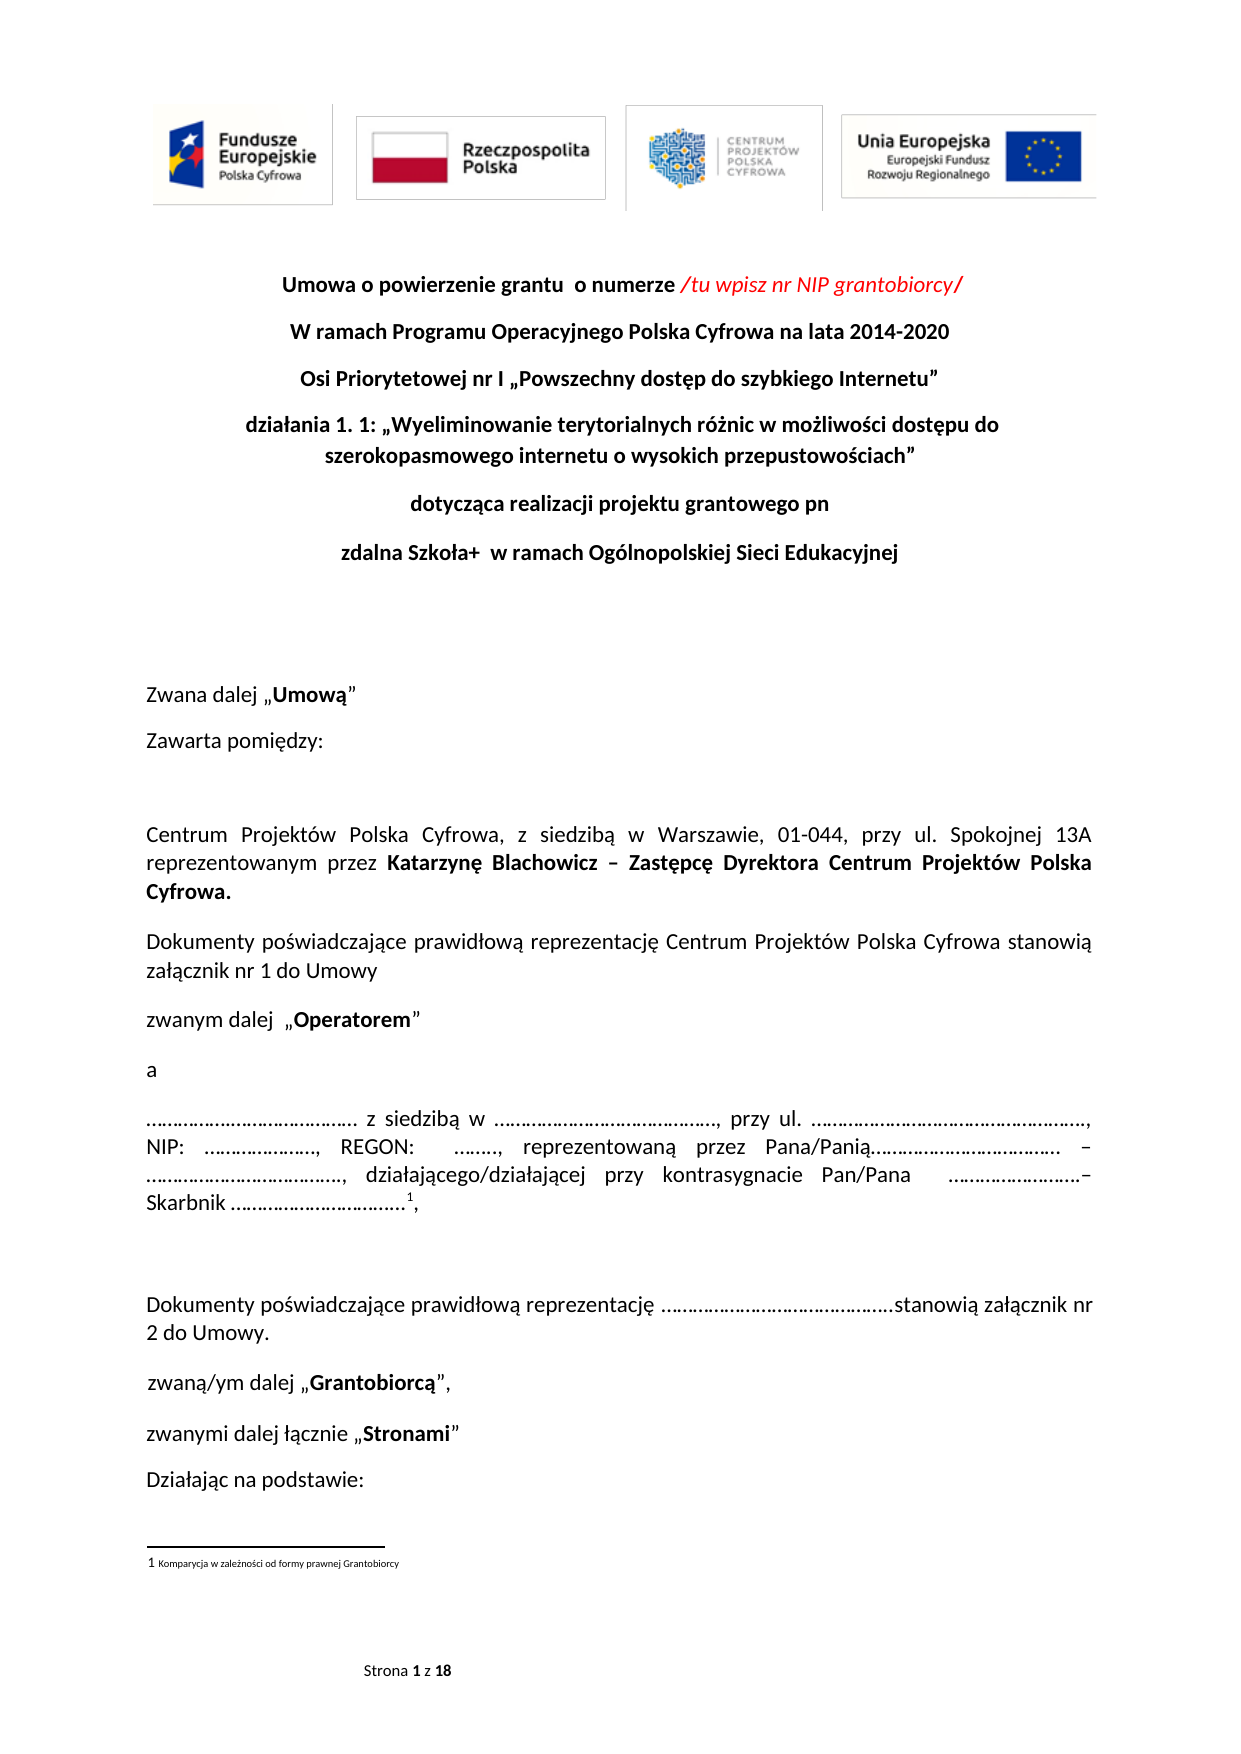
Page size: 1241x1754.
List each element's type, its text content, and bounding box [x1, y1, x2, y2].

text a [146, 1055, 1093, 1083]
text Działając na podstawie: [146, 1465, 1093, 1493]
text zdalna Szkoła+ w ramach Ogólnopolskiej Sieci Edukacyjnej [222, 538, 1018, 566]
text zwaną/ym dalej „Grantobiorcą”, [147, 1368, 1093, 1396]
text zwanym dalej „Operatorem” [146, 1005, 1093, 1033]
text Dokumenty poświadczające prawidłową reprezentację Centrum Projektów Polska Cyfrowa stanowią załącznik nr 1 do Umowy [146, 927, 1093, 984]
text dotycząca realizacji projektu grantowego pn [222, 489, 1018, 517]
text Centrum Projektów Polska Cyfrowa, z siedzibą w Warszawie, 01-044, przy ul. Spokojnej 13A reprezentowanym przez Katarzynę Blachowicz – Zastępcę Dyrektora Centrum Projektów Polska Cyfrowa. [146, 820, 1093, 905]
text Zawarta pomiędzy: [146, 727, 1093, 754]
text Zwana dalej „Umową” [146, 680, 1093, 708]
text , [146, 1104, 1093, 1216]
text Osi Priorytetowej nr I „Powszechny dostęp do szybkiego Internetu” [222, 364, 1017, 392]
text W ramach Programu Operacyjnego Polska Cyfrowa na lata 2014-2020 [222, 317, 1018, 345]
text Umowa o powierzenie grantu o numerze [222, 271, 1018, 298]
text Dokumenty poświadczające prawidłową reprezentację stanowią załącznik nr 2 do Umowy. [146, 1290, 1093, 1347]
text działania 1. 1: „Wyeliminowanie terytorialnych różnic w możliwości dostępu do szerokopasmowego internetu o wysokich przepustowościach” [222, 411, 1018, 469]
text zwanymi dalej łącznie „Stronami” [146, 1419, 1093, 1447]
